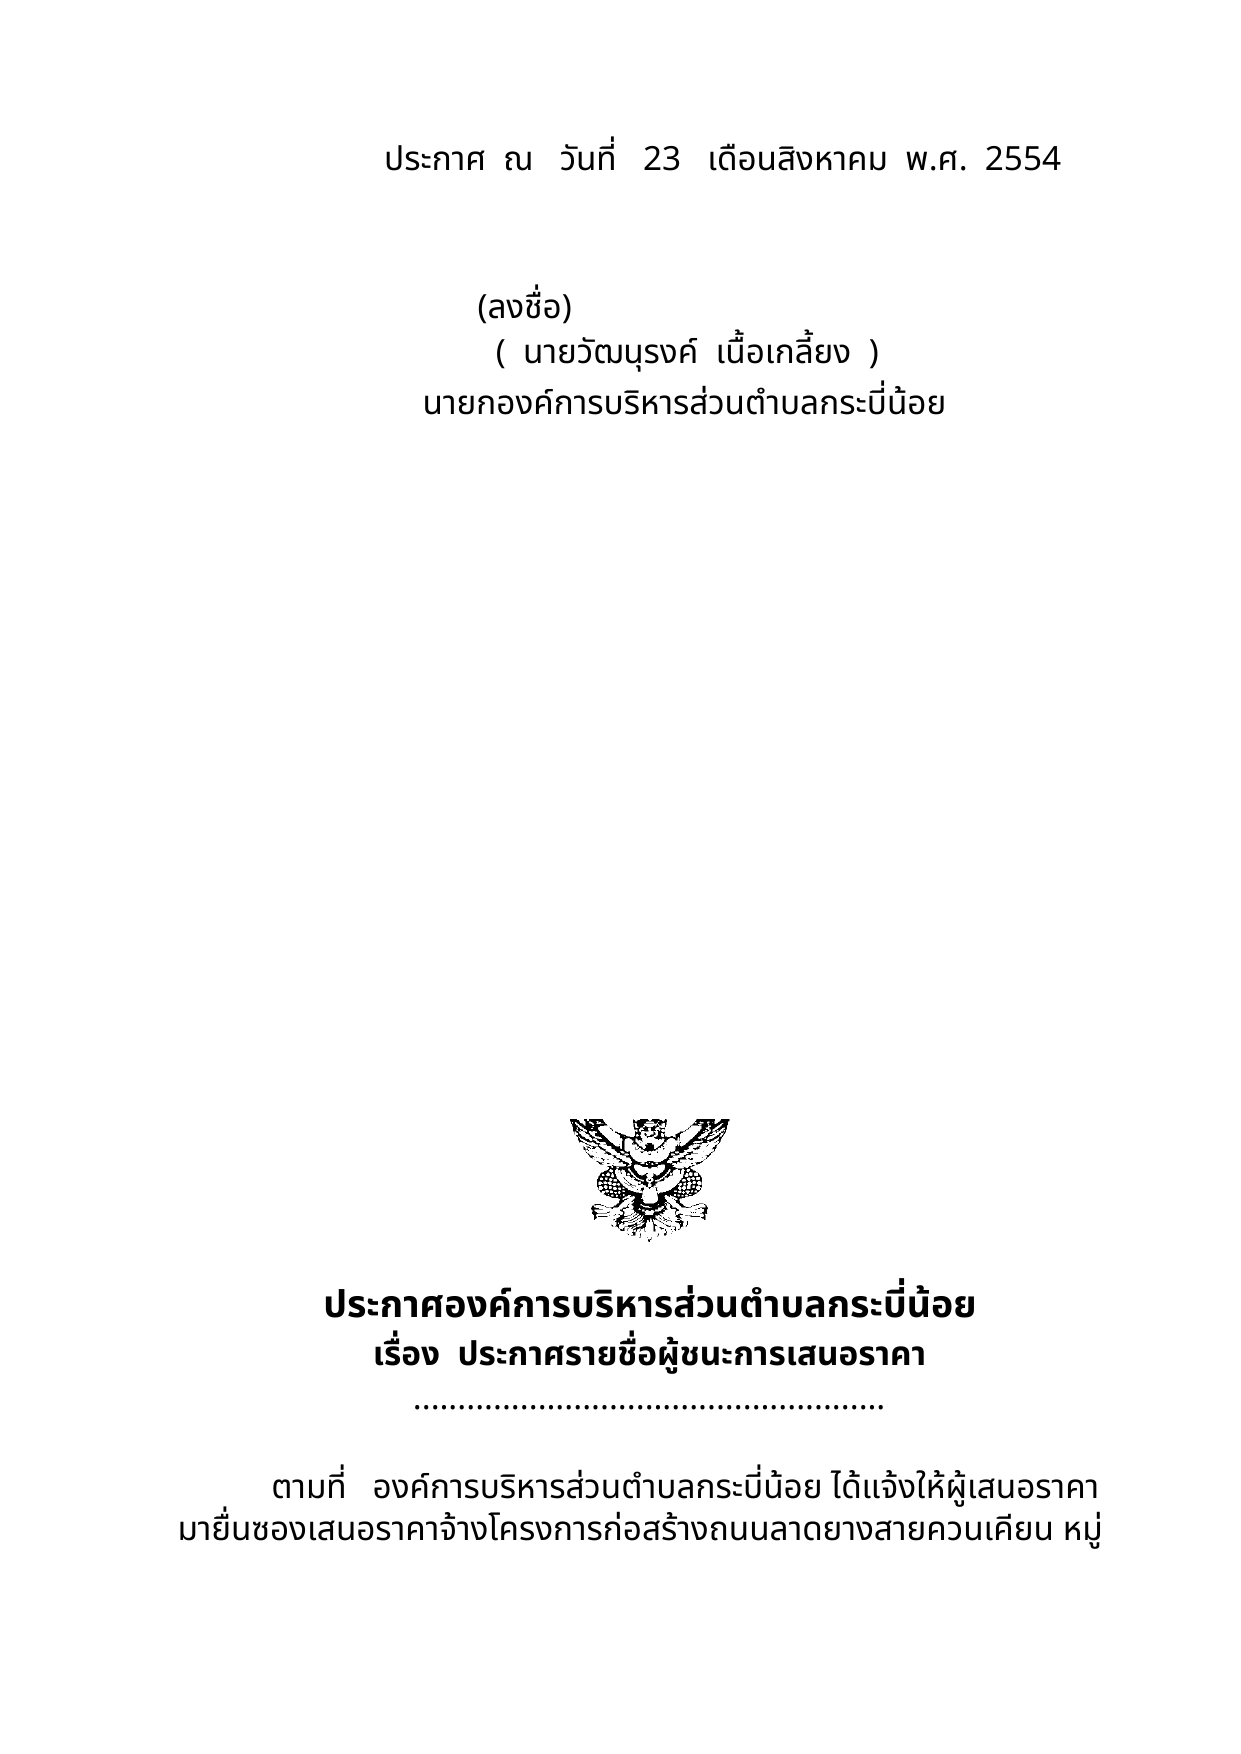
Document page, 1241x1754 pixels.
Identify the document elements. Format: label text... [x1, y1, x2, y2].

text (ลงชื่อ) [477, 281, 1122, 328]
text ประกาศองค์การบริหารส่วนตำบลกระบี่น้อย [177, 1275, 1122, 1328]
picture [566, 1119, 733, 1244]
text ..................................................... [177, 1375, 1122, 1418]
subtitle ประกาศ ณ วันที่ 23 เดือนสิงหาคม พ.ศ. 2554 [177, 133, 1122, 180]
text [177, 1460, 1122, 1555]
text เรื่อง ประกาศรายชื่อผู้ชนะการเสนอราคา [177, 1328, 1122, 1375]
text ( นายวัฒนุรงค์ เนื้อเกลี้ยง ) [177, 328, 1122, 379]
text นายกองค์การบริหารส่วนตำบลกระบี่น้อย [177, 379, 1122, 429]
